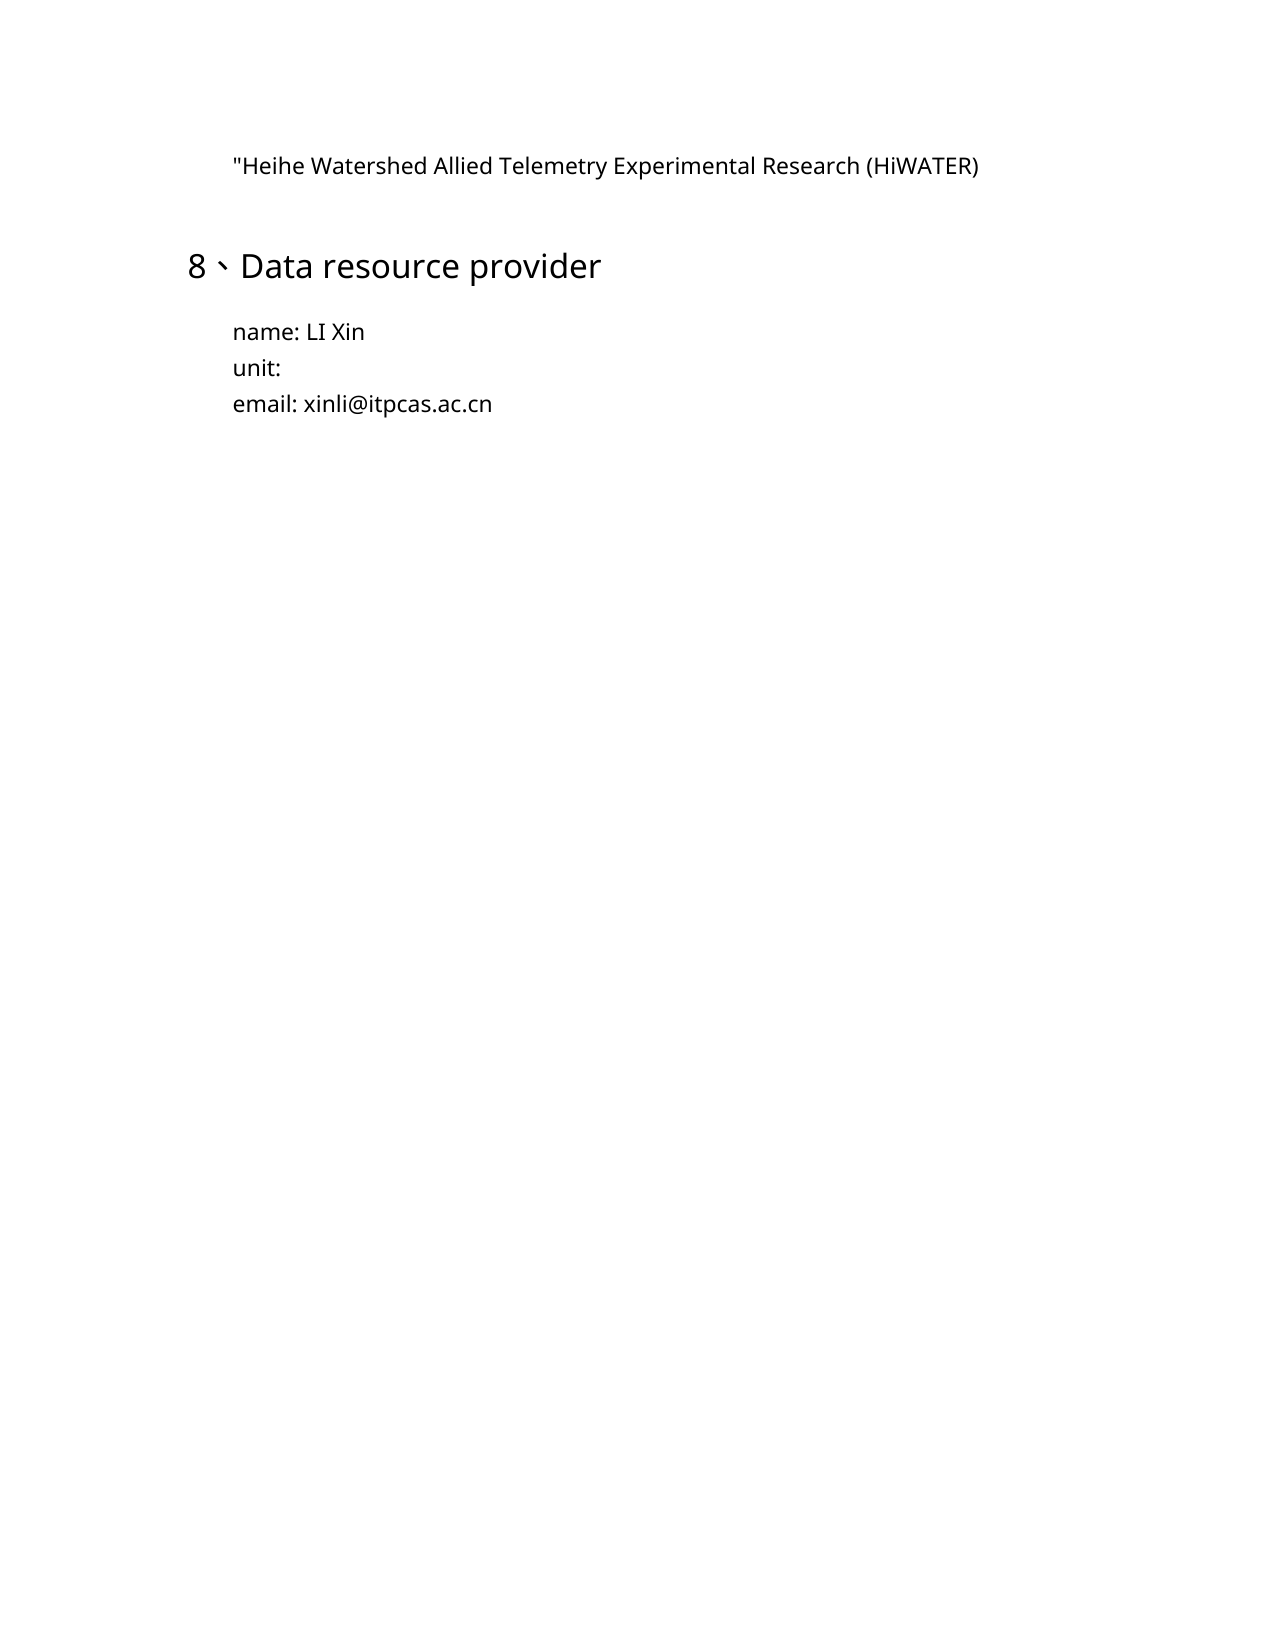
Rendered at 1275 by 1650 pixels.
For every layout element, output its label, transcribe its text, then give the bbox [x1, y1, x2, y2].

text name: LI Xin unit: email: xinli@itpcas.ac.cn [232, 316, 1087, 491]
text 8、Data resource provider [187, 243, 1087, 288]
text "Heihe Watershed Allied Telemetry Experimental Research (HiWATER) [232, 150, 1087, 217]
